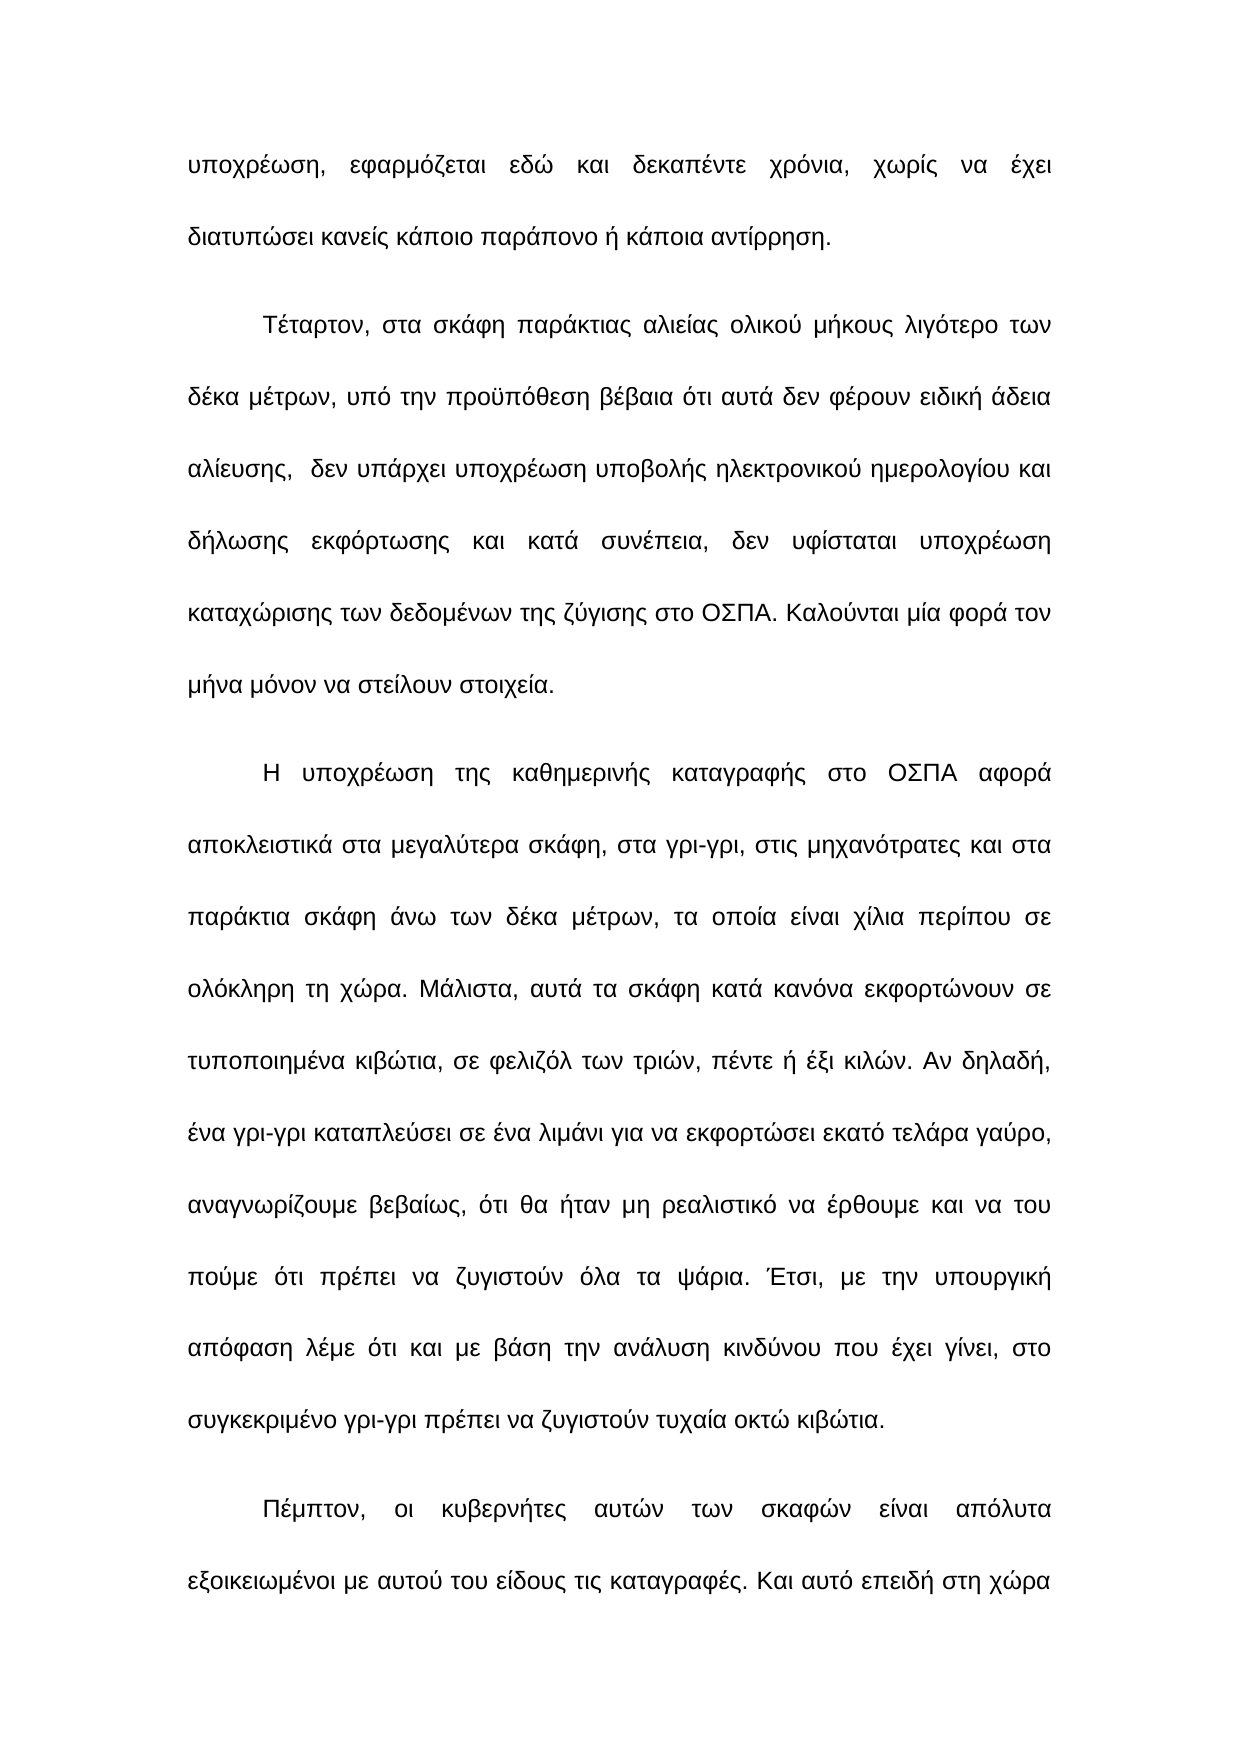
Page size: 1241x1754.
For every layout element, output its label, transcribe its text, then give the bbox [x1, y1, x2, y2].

text Τέταρτον, στα σκάφη παράκτιας αλιείας ολικού μήκους λιγότερο των δέκα μέτρων, υπό την προϋπόθεση βέβαια ότι αυτά δεν φέρουν ειδική άδεια αλίευσης, δεν υπάρχει υποχρέωση υποβολής ηλεκτρονικού ημερολογίου και δήλωσης εκφόρτωσης και κατά συνέπεια, δεν υφίσταται υποχρέωση καταχώρισης των δεδομένων της ζύγισης στο ΟΣΠΑ. Καλούνται μία φορά τον μήνα μόνον να στείλουν στοιχεία. [187, 310, 1053, 698]
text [187, 150, 1053, 251]
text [187, 1494, 1053, 1594]
text Η υποχρέωση της καθημερινής καταγραφής στο ΟΣΠΑ αφορά αποκλειστικά στα μεγαλύτερα σκάφη, στα γρι-γρι, στις μηχανότρατες και στα παράκτια σκάφη άνω των δέκα μέτρων, τα οποία είναι χίλια περίπου σε ολόκληρη τη χώρα. Μάλιστα, αυτά τα σκάφη κατά κανόνα εκφορτώνουν σε τυποποιημένα κιβώτια, σε φελιζόλ των τριών, πέντε ή έξι κιλών. Αν δηλαδή, ένα γρι-γρι καταπλεύσει σε ένα λιμάνι για να εκφορτώσει εκατό τελάρα γαύρο, αναγνωρίζουμε βεβαίως, ότι θα ήταν μη ρεαλιστικό να έρθουμε και να του πούμε ότι πρέπει να ζυγιστούν όλα τα ψάρια. Έτσι, με την υπουργική απόφαση λέμε ότι και με βάση την ανάλυση κινδύνου που έχει γίνει, στο συγκεκριμένο γρι-γρι πρέπει να ζυγιστούν τυχαία οκτώ κιβώτια. [187, 758, 1053, 1434]
